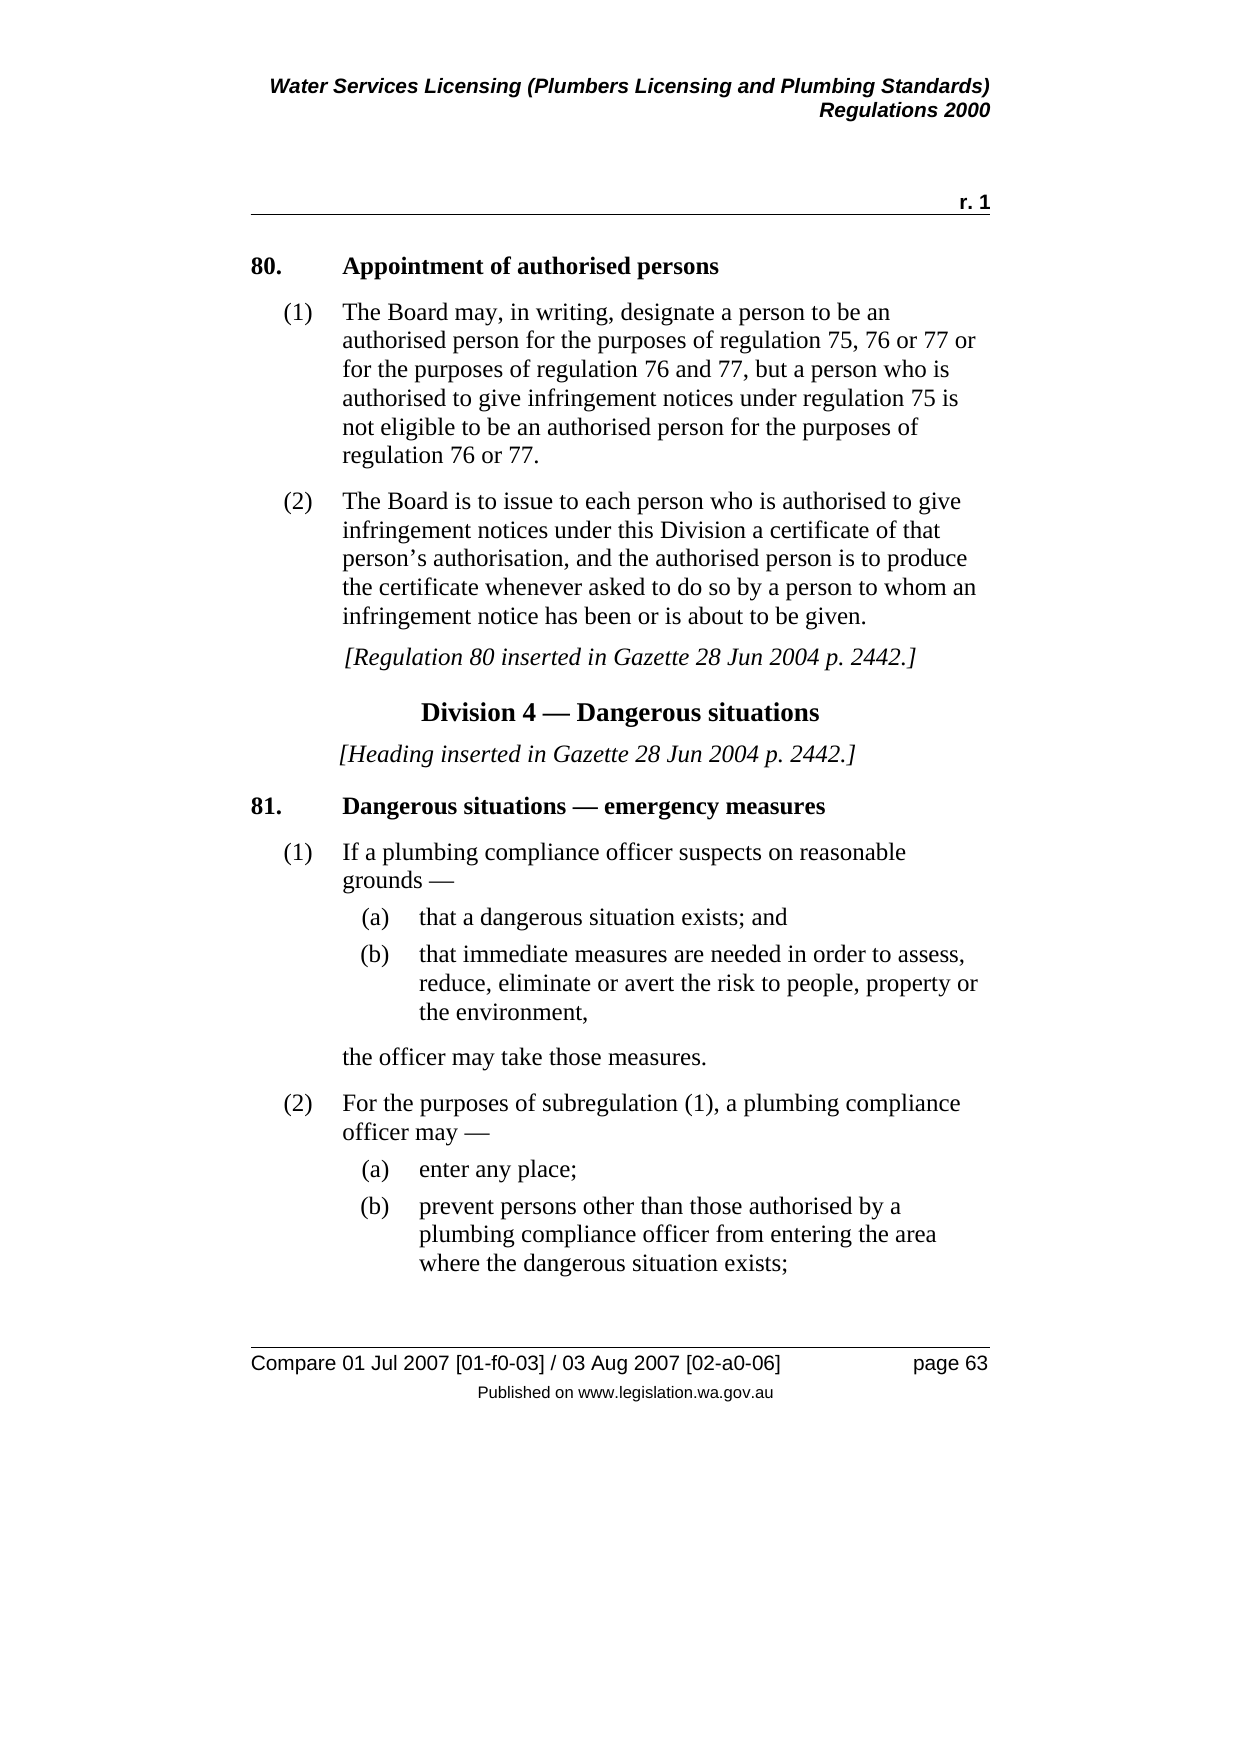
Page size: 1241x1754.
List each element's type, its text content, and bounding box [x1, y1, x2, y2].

text (1) If a plumbing compliance officer suspects on reasonable grounds — [251, 837, 990, 894]
text (1) The Board may, in writing, designate a person to be an authorised person for the purposes of regulation 75, 76 or 77 or for the purposes of regulation 76 and 77, but a person who is authorised to give infringement notices under regulation 75 is not eligible to be an authorised person for the purposes of regulation 76 or 77. [251, 297, 990, 469]
subtitle 81. Dangerous situations — emergency measures [251, 791, 990, 820]
subtitle [Heading inserted in Gazette 28 Jun 2004 p. 2442.] [251, 739, 990, 768]
text (2) For the purposes of subregulation (1), a plumbing compliance officer may — [251, 1088, 990, 1145]
subtitle Division 4 — Dangerous situations [251, 696, 990, 727]
text (b) that immediate measures are needed in order to assess, reduce, eliminate or avert the risk to people, property or the environment, [251, 939, 990, 1026]
text the officer may take those measures. [251, 1042, 990, 1071]
subtitle 80. Appointment of authorised persons [251, 251, 990, 280]
text (b) prevent persons other than those authorised by a plumbing compliance officer from entering the area where the dangerous situation exists; [251, 1191, 990, 1277]
text (a) that a dangerous situation exists; and [251, 902, 990, 931]
text [Regulation 80 inserted in Gazette 28 Jun 2004 p. 2442.] [251, 642, 990, 671]
text (2) The Board is to issue to each person who is authorised to give infringement notices under this Division a certificate of that person’s authorisation, and the authorised person is to produce the certificate whenever asked to do so by a person to whom an infringement notice has been or is about to be given. [251, 486, 990, 630]
text (a) enter any place; [251, 1154, 990, 1182]
